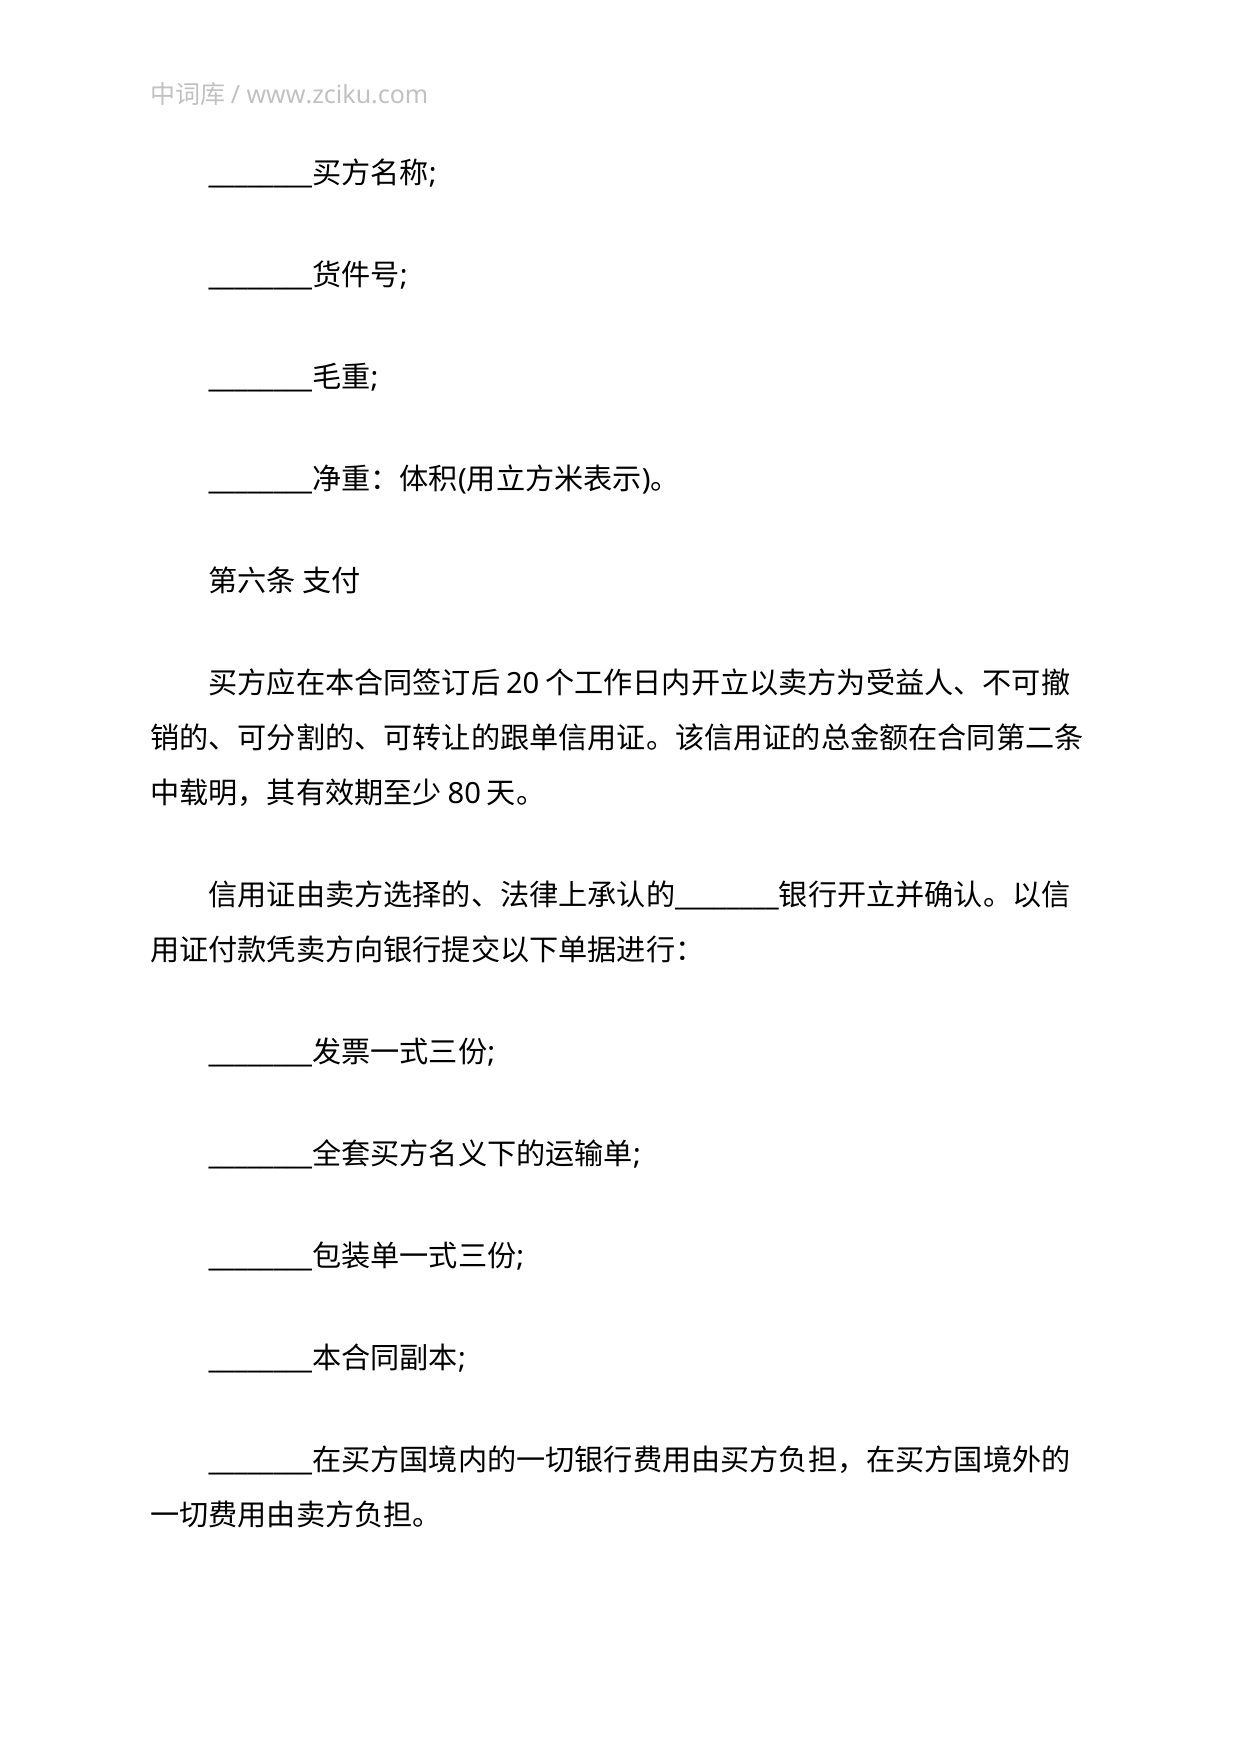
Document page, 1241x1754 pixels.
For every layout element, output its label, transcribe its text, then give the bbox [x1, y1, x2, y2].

text ________在买方国境内的一切银行费用由买方负担，在买方国境外的一切费用由卖方负担。 [150, 1436, 1090, 1533]
text ________发票一式三份; [150, 1028, 1090, 1071]
text 买方应在本合同签订后20个工作日内开立以卖方为受益人、不可撤销的、可分割的、可转让的跟单信用证。该信用证的总金额在合同第二条中载明，其有效期至少80天。 [150, 660, 1090, 812]
text 第六条 支付 [150, 558, 1090, 600]
text ________买方名称; [150, 150, 1090, 192]
text ________货件号; [150, 252, 1090, 294]
text ________全套买方名义下的运输单; [150, 1130, 1090, 1173]
text ________净重：体积(用立方米表示)。 [150, 456, 1090, 498]
text ________本合同副本; [150, 1334, 1090, 1377]
text ________包装单一式三份; [150, 1232, 1090, 1275]
text ________毛重; [150, 354, 1090, 396]
text 信用证由卖方选择的、法律上承认的________银行开立并确认。以信用证付款凭卖方向银行提交以下单据进行： [150, 872, 1090, 969]
